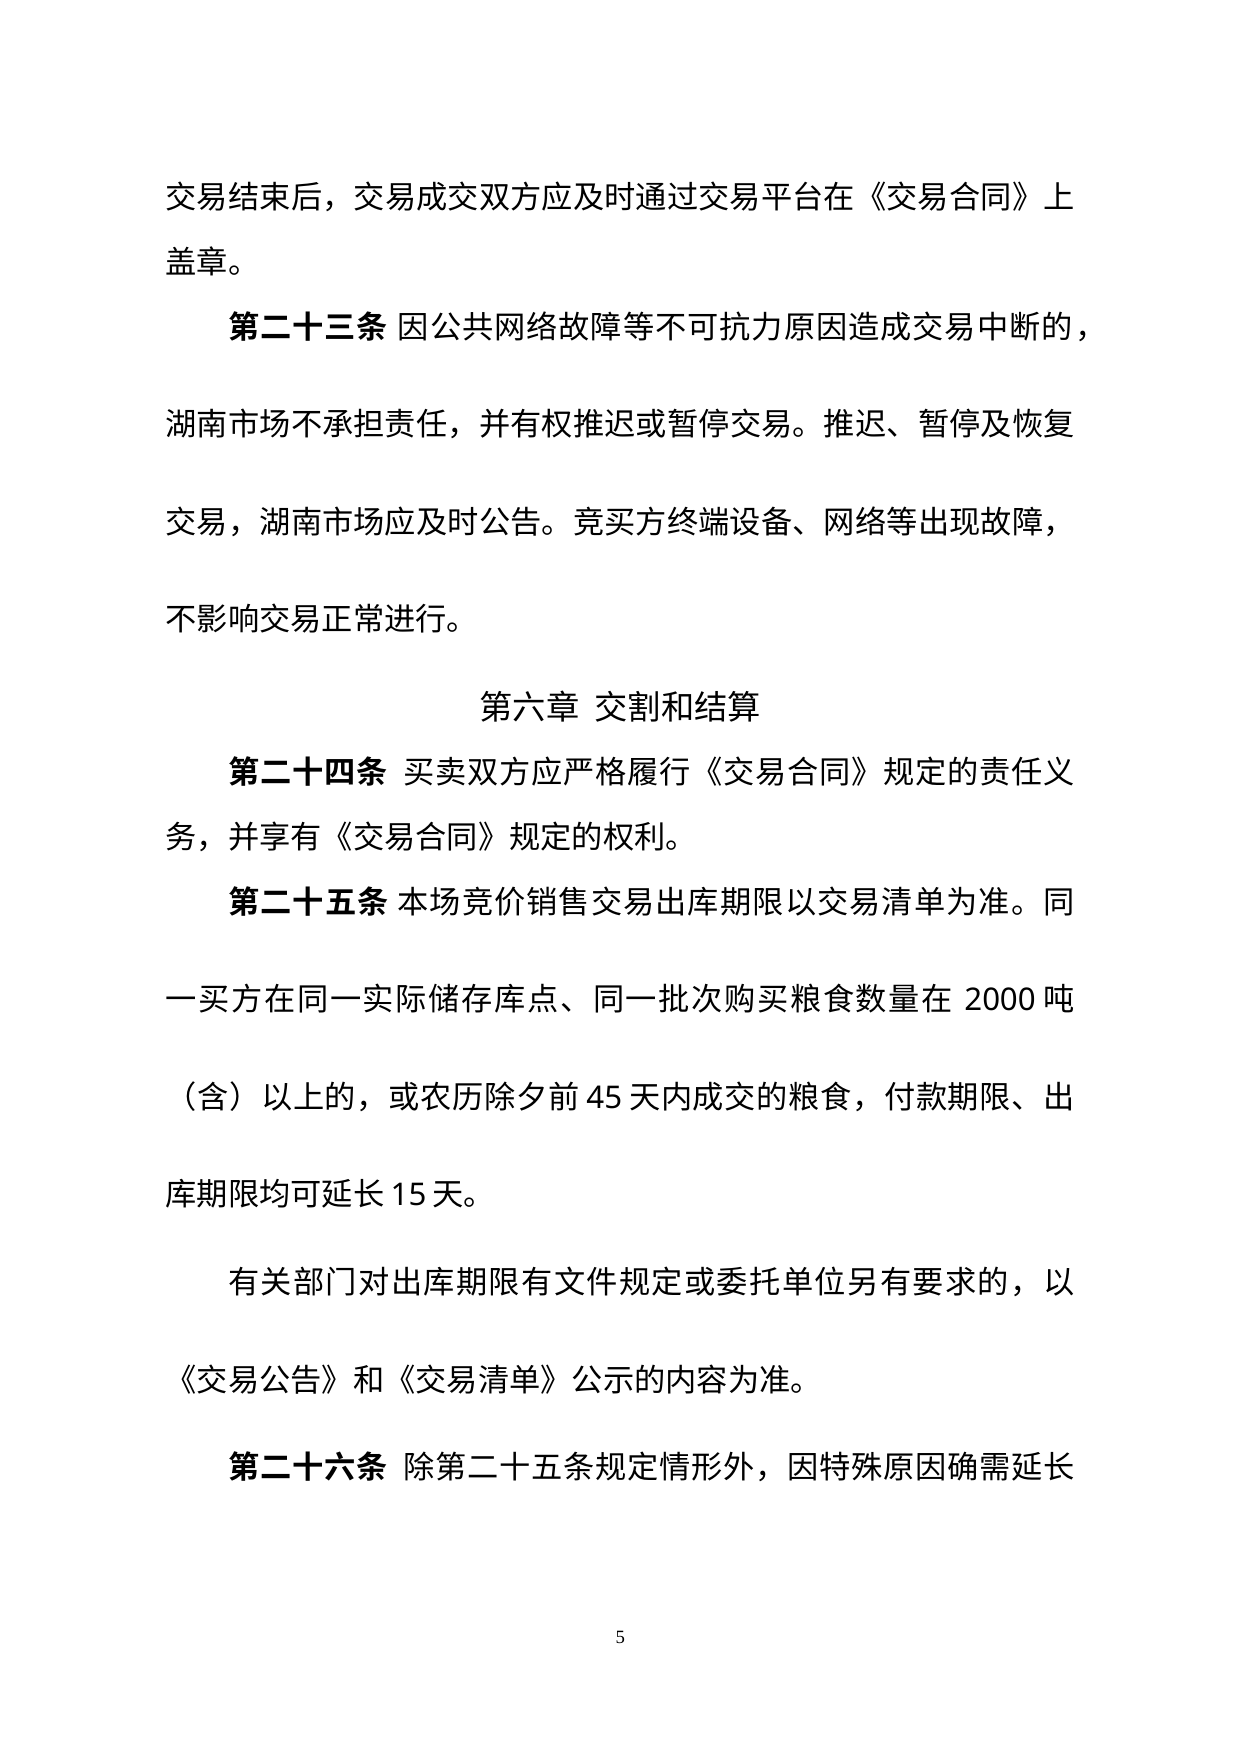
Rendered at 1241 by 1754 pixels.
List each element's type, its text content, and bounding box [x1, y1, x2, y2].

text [165, 162, 1075, 292]
text 有关部门对出库期限有文件规定或委托单位另有要求的，以《交易公告》和《交易清单》公示的内容为准。 [165, 1247, 1075, 1410]
text 第二十四条 买卖双方应严格履行《交易合同》规定的责任义务，并享有《交易合同》规定的权利。 [165, 737, 1075, 867]
text 第二十五条 本场竞价销售交易出库期限以交易清单为准。同一买方在同一实际储存库点、同一批次购买粮食数量在2000吨（含）以上的，或农历除夕前45天内成交的粮食，付款期限、出库期限均可延长15天。 [165, 867, 1075, 1224]
text 第六章 交割和结算 [165, 672, 1075, 737]
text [165, 1432, 1075, 1497]
text 第二十三条 因公共网络故障等不可抗力原因造成交易中断的，湖南市场不承担责任，并有权推迟或暂停交易。推迟、暂停及恢复交易，湖南市场应及时公告。竞买方终端设备、网络等出现故障，不影响交易正常进行。 [165, 292, 1075, 649]
